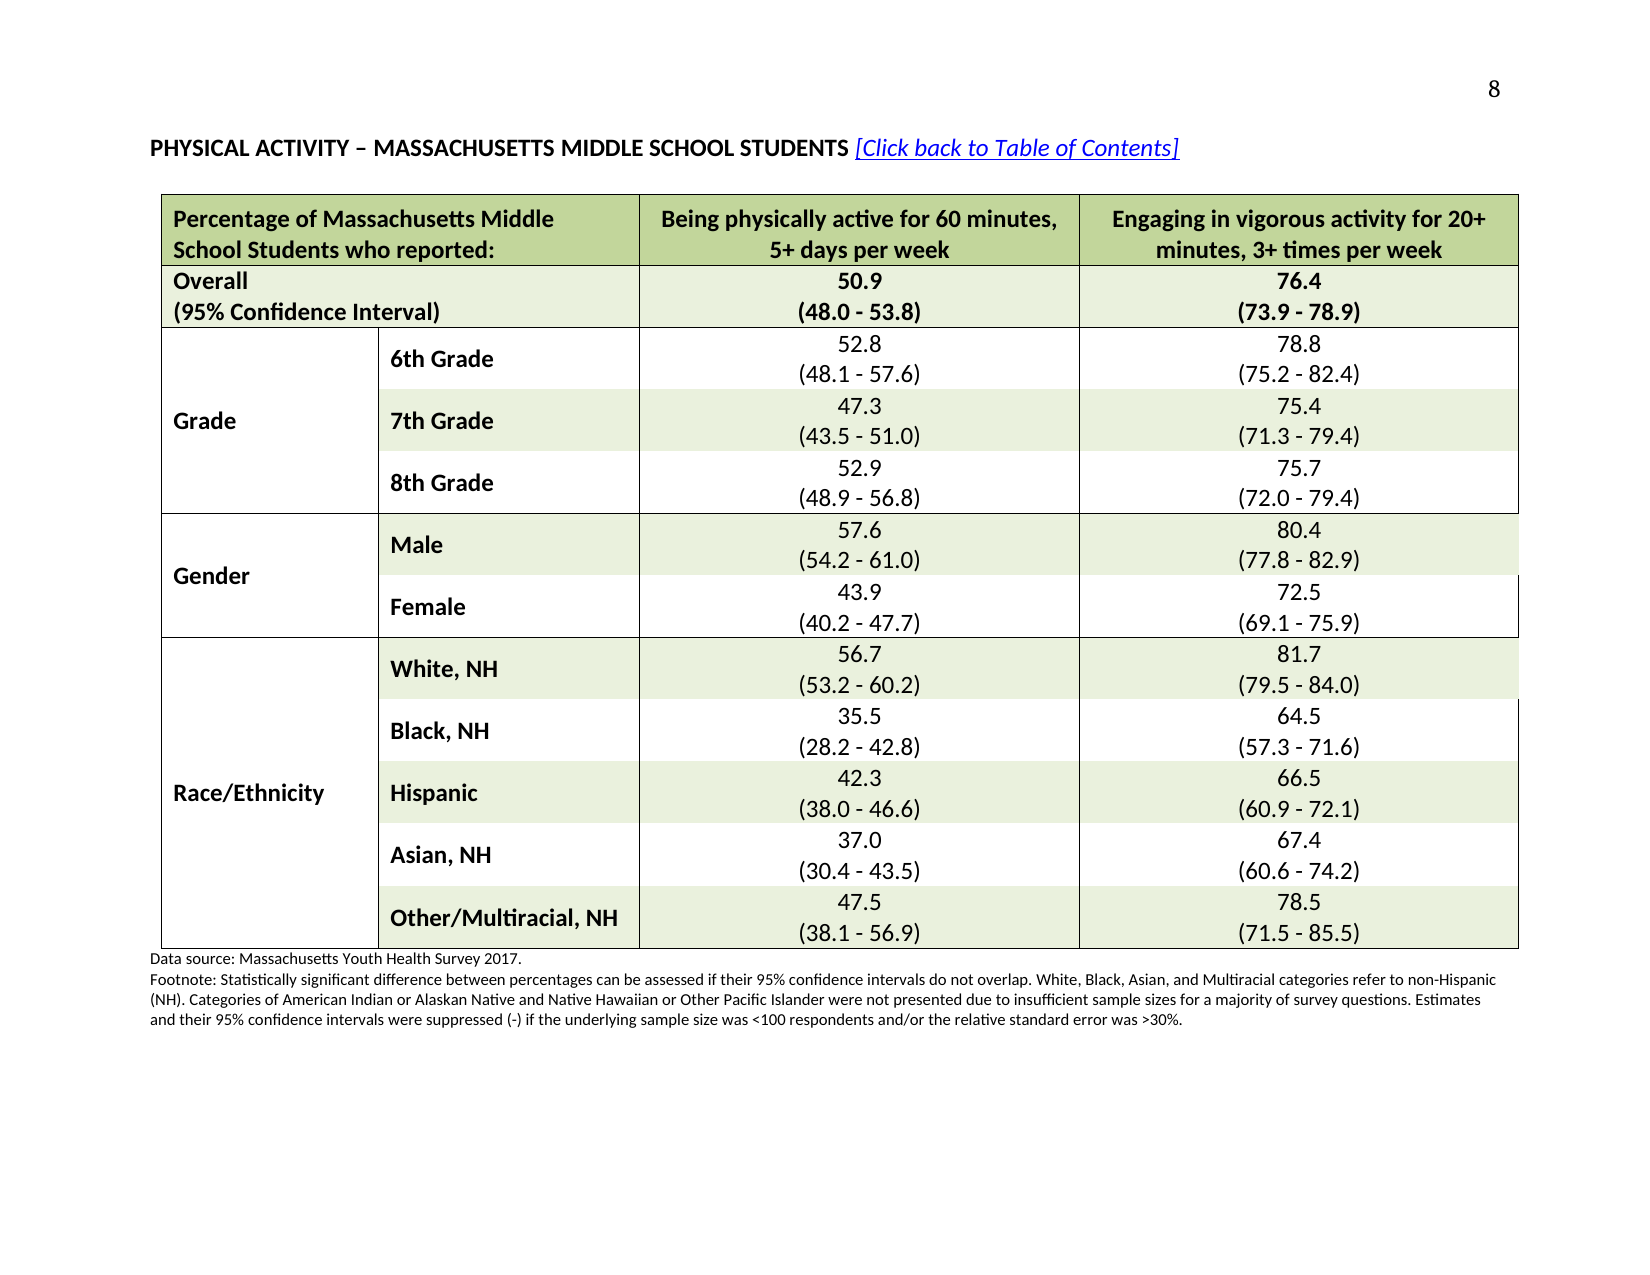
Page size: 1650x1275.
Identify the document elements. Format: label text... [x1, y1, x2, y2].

table_cell 78.8 (75.2 - 82.4) [1080, 328, 1518, 389]
table_cell 47.3 (43.5 - 51.0) [640, 389, 1079, 451]
table_cell Race/Ethnicity [162, 638, 378, 948]
table_cell 72.5 (69.1 - 75.9) [1080, 575, 1518, 637]
table_cell 8th Grade [379, 451, 639, 513]
table_cell 7th Grade [379, 389, 639, 451]
table_cell 56.7 (53.2 - 60.2) [640, 638, 1079, 699]
table_cell 75.4 (71.3 - 79.4) [1080, 389, 1518, 451]
table_cell 66.5 (60.9 - 72.1) [1080, 761, 1518, 823]
table_cell 81.7 (79.5 - 84.0) [1080, 638, 1519, 699]
table_header Percentage of Massachusetts Middle School Students who reported: [162, 195, 639, 265]
table_cell Hispanic [379, 761, 639, 823]
table_cell Female [379, 575, 639, 637]
table_cell Male [379, 514, 639, 575]
table_cell 52.8 (48.1 - 57.6) [640, 328, 1079, 389]
table_cell 37.0 (30.4 - 43.5) [640, 824, 1079, 886]
table_cell 52.9 (48.9 - 56.8) [640, 451, 1079, 513]
table_cell 75.7 (72.0 - 79.4) [1080, 451, 1518, 513]
table_cell Asian, NH [379, 824, 639, 886]
table_cell Gender [162, 514, 378, 637]
table_cell Grade [162, 328, 378, 513]
table_cell 67.4 (60.6 - 74.2) [1080, 824, 1518, 886]
table_cell Black, NH [379, 699, 639, 761]
table_cell White, NH [379, 638, 639, 699]
table_cell 80.4 (77.8 - 82.9) [1080, 514, 1519, 575]
table_cell 43.9 (40.2 - 47.7) [640, 575, 1079, 637]
table_header Being physically active for 60 minutes, 5+ days per week [640, 195, 1079, 265]
table_cell 35.5 (28.2 - 42.8) [640, 699, 1079, 761]
table_header Engaging in vigorous activity for 20+ minutes, 3+ times per week [1080, 195, 1518, 265]
table_cell 42.3 (38.0 - 46.6) [640, 761, 1079, 823]
table_cell 78.5 (71.5 - 85.5) [1080, 886, 1518, 948]
table_cell 64.5 (57.3 - 71.6) [1080, 699, 1518, 761]
table_cell 76.4 (73.9 - 78.9) [1080, 266, 1518, 327]
text Data source: Massachusetts Youth Health Survey 2017. [150, 949, 1462, 969]
table_cell Overall (95% Confidence Interval) [162, 266, 639, 327]
table_cell 47.5 (38.1 - 56.9) [640, 886, 1079, 948]
text Footnote: Statistically significant difference between percentages can be assessed if their 95% confidence intervals do not overlap. White, Black, Asian, and Multiracial categories refer to non-Hispanic (NH). Categories of American Indian or Alaskan Native and Native Hawaiian or Other Pacific Islander were not presented due to insufficient sample sizes for a majority of survey questions. Estimates and their 95% confidence intervals were suppressed (-) if the underlying sample size was <100 respondents and/or the relative standard error was >30%. [150, 969, 1500, 1030]
table_cell 57.6 (54.2 - 61.0) [640, 514, 1079, 575]
table_cell Other/Multiracial, NH [379, 886, 639, 948]
table_cell 50.9 (48.0 - 53.8) [640, 266, 1079, 327]
text PHYSICAL ACTIVITY – MASSACHUSETTS MIDDLE SCHOOL STUDENTS [Click back to Table of Contents] [150, 132, 1500, 163]
table_cell 6th Grade [379, 328, 639, 389]
